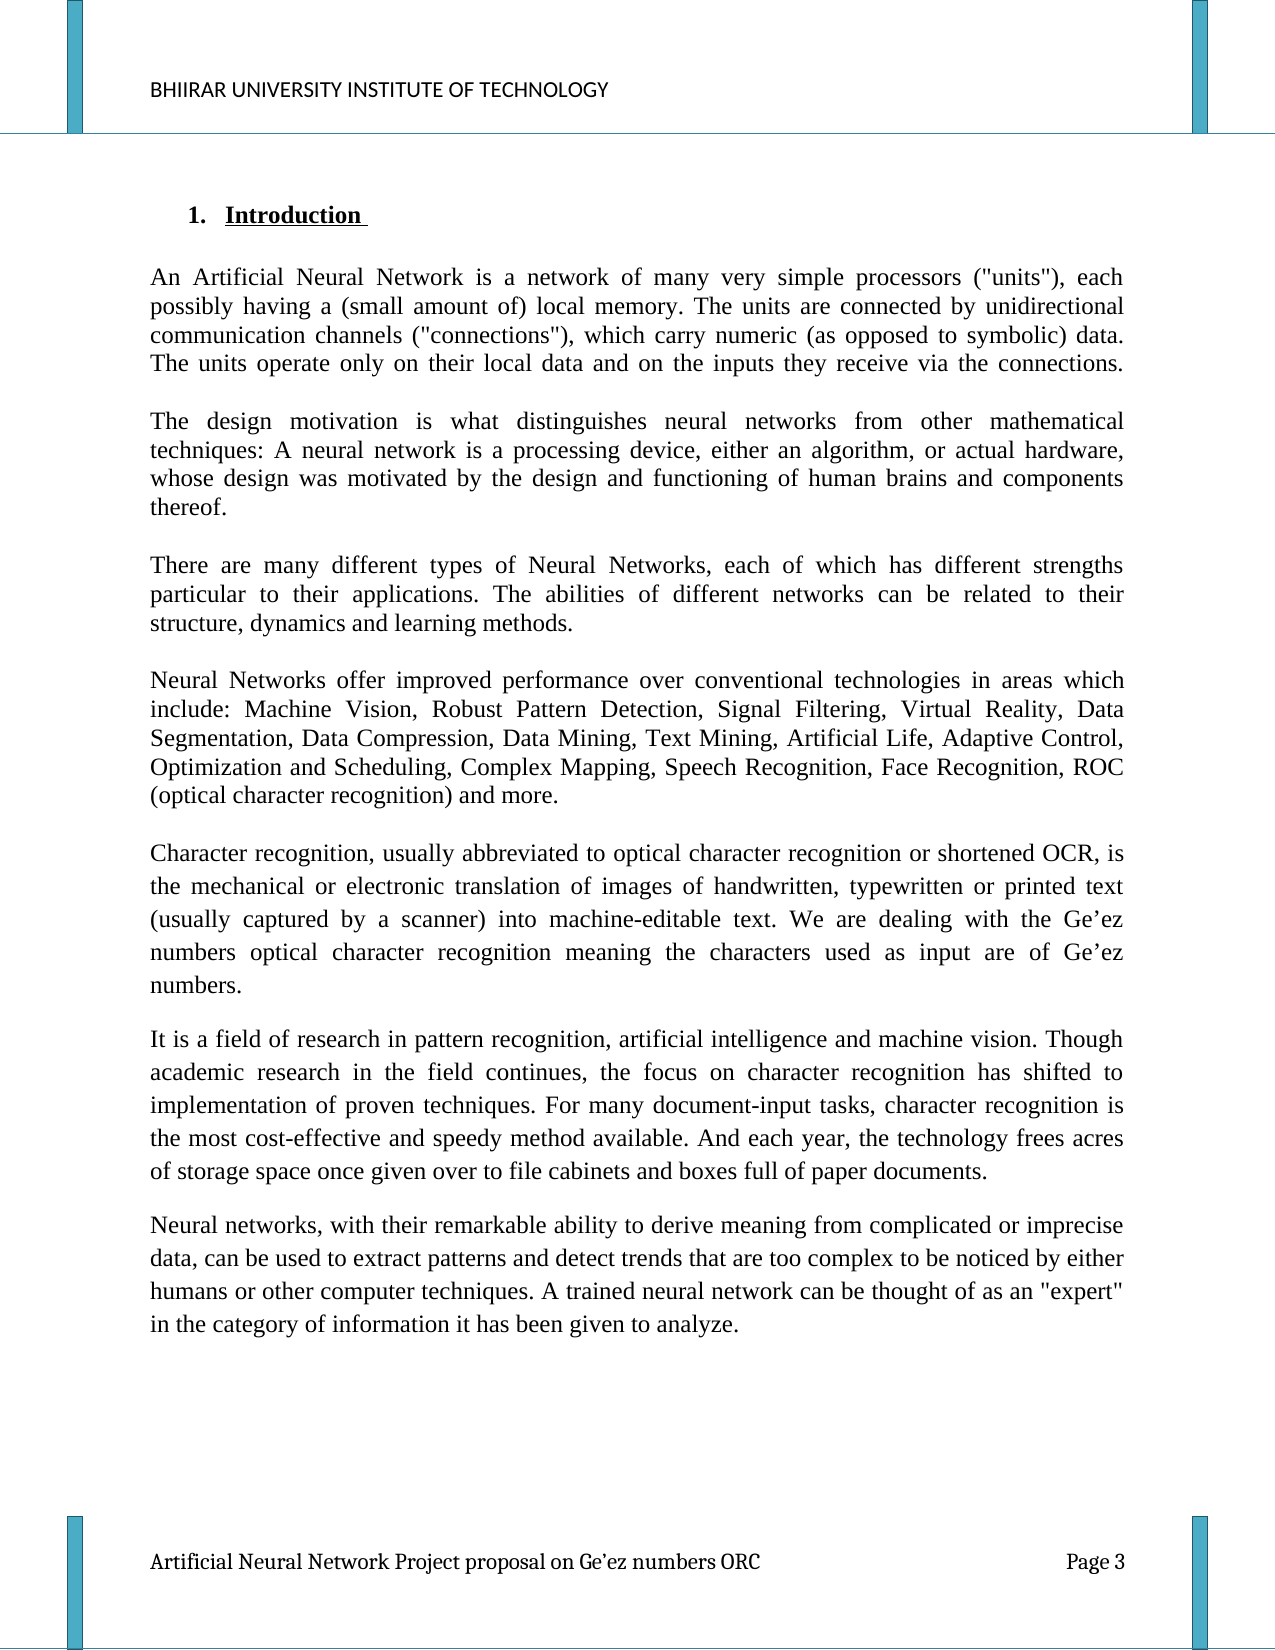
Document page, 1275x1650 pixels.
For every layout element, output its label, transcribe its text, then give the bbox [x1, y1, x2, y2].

subtitle Introduction [187, 200, 1125, 229]
text Neural Networks offer improved performance over conventional technologies in areas which include: Machine Vision, Robust Pattern Detection, Signal Filtering, Virtual Reality, Data Segmentation, Data Compression, Data Mining, Text Mining, Artificial Life, Adaptive Control, Optimization and Scheduling, Complex Mapping, Speech Recognition, Face Recognition, ROC (optical character recognition) and more. [150, 666, 1125, 809]
text Neural networks, with their remarkable ability to derive meaning from complicated or imprecise data, can be used to extract patterns and detect trends that are too complex to be noticed by either humans or other computer techniques. A trained neural network can be thought of as an "expert" in the category of information it has been given to analyze. [150, 1210, 1125, 1338]
text Character recognition, usually abbreviated to optical character recognition or shortened OCR, is the mechanical or electronic translation of images of handwritten, typewritten or printed text (usually captured by a scanner) into machine-editable text. We are dealing with the Ge’ez numbers optical character recognition meaning the characters used as input are of Ge’ez numbers. [150, 838, 1125, 999]
text An Artificial Neural Network is a network of many very simple processors ("units"), each possibly having a (small amount of) local memory. The units are connected by unidirectional communication channels ("connections"), which carry numeric (as opposed to symbolic) data. The units operate only on their local data and on the inputs they receive via the connections. The design motivation is what distinguishes neural networks from other mathematical techniques: A neural network is a processing device, either an algorithm, or actual hardware, whose design was motivated by the design and functioning of human brains and components thereof. [150, 262, 1125, 521]
text There are many different types of Neural Networks, each of which has different strengths particular to their applications. The abilities of different networks can be related to their structure, dynamics and learning methods. [150, 550, 1125, 636]
text It is a field of research in pattern recognition, artificial intelligence and machine vision. Though academic research in the field continues, the focus on character recognition has shifted to implementation of proven techniques. For many document-input tasks, character recognition is the most cost-effective and speedy method available. And each year, the technology frees acres of storage space once given over to file cabinets and boxes full of paper documents. [150, 1024, 1125, 1185]
